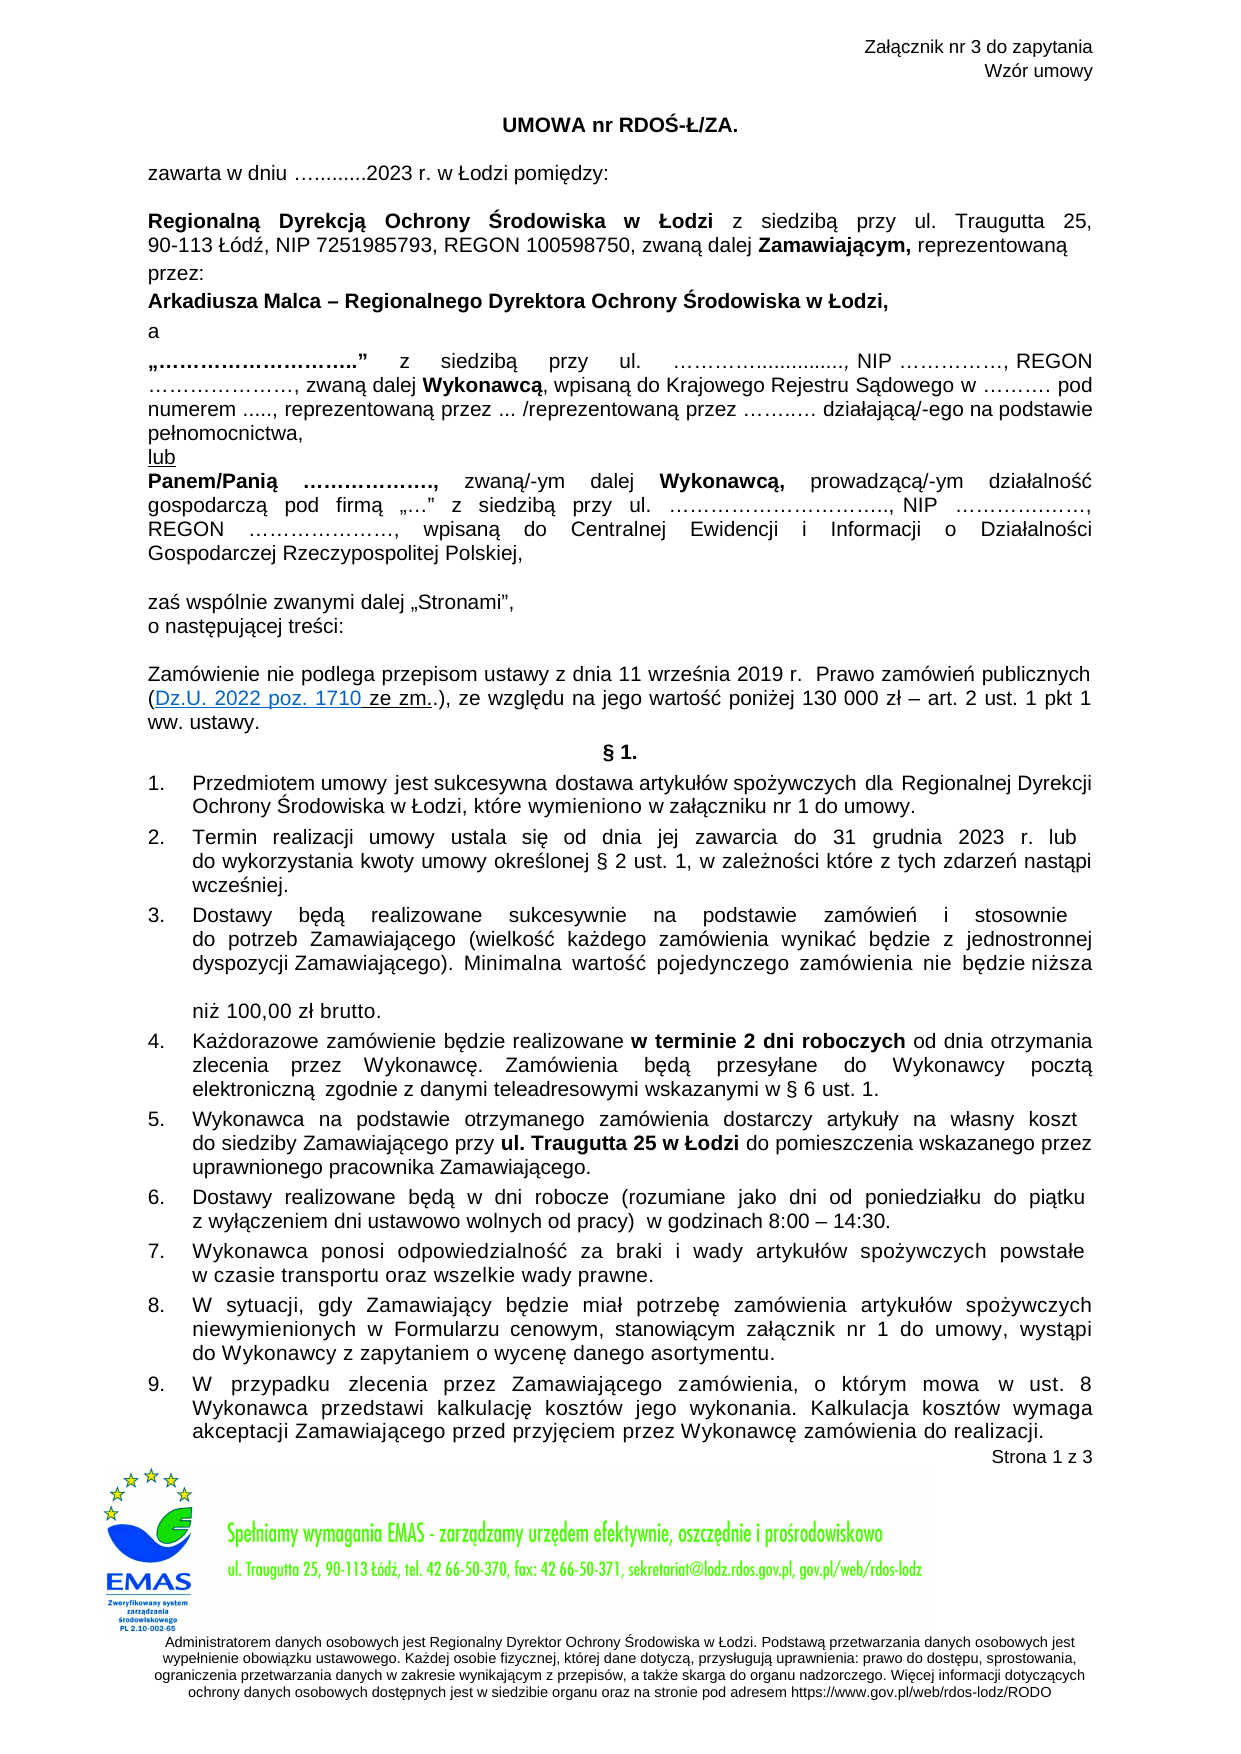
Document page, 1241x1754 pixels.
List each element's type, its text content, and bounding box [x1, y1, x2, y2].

text „………………………..” z siedzibą przy ul. …………..............., NIP ……………, REGON …………………, zwaną dalej Wykonawcą, wpisaną do Krajowego Rejestru Sądowego w ………. pod numerem ....., reprezentowaną przez ... /reprezentowaną przez ……..… działającą/-ego na podstawie pełnomocnictwa, [148, 349, 1093, 445]
text Zamówienie nie podlega przepisom ustawy z dnia 11 września 2019 r. Prawo zamówień publicznych (Dz.U. 2022 poz. 1710 ze zm..), ze względu na jego wartość poniżej 130 000 zł – art. 2 ust. 1 pkt 1 ww. ustawy. [148, 662, 1092, 734]
text § 1. [148, 740, 1092, 764]
text zaś wspólnie zwanymi dalej „Stronami”, [148, 590, 1093, 614]
picture [103, 1467, 930, 1634]
text Arkadiusza Malca – Regionalnego Dyrektora Ochrony Środowiska w Łodzi, [148, 289, 1093, 313]
list W sytuacji, gdy Zamawiający będzie miał potrzebę zamówienia artykułów spożywczych niewymienionych w Formularzu cenowym, stanowiącym załącznik nr 1 do umowy, wystąpi do Wykonawcy z zapytaniem o wycenę danego asortymentu. [148, 1293, 1092, 1365]
text a [148, 319, 1092, 343]
text Regionalną Dyrekcją Ochrony Środowiska w Łodzi z siedzibą przy ul. Traugutta 25, 90-113 Łódź, NIP 7251985793, REGON 100598750, zwaną dalej Zamawiającym, reprezentowaną [148, 209, 1093, 257]
list Termin realizacji umowy ustala się od dnia jej zawarcia do 31 grudnia 2023 r. lub do wykorzystania kwoty umowy określonej § 2 ust. 1, w zależności które z tych zdarzeń nastąpi wcześniej. [148, 824, 1092, 896]
text Panem/Panią ………………., zwaną/-ym dalej Wykonawcą, prowadzącą/-ym działalność gospodarczą pod firmą „…” z siedzibą przy ul. ………………………….., NIP ………….……, REGON …………………, wpisaną do Centralnej Ewidencji i Informacji o Działalności Gospodarczej Rzeczypospolitej Polskiej, [148, 469, 1093, 565]
text o następującej treści: [148, 614, 1093, 638]
text UMOWA nr RDOŚ-Ł/ZA. [148, 112, 1093, 136]
list W przypadku zlecenia przez Zamawiającego zamówienia, o którym mowa w ust. 8 Wykonawca przedstawi kalkulację kosztów jego wykonania. Kalkulacja kosztów wymaga akceptacji Zamawiającego przed przyjęciem przez Wykonawcę zamówienia do realizacji. [148, 1371, 1092, 1443]
list Wykonawca na podstawie otrzymanego zamówienia dostarczy artykuły na własny koszt do siedziby Zamawiającego przy ul. Traugutta 25 w Łodzi do pomieszczenia wskazanego przez uprawnionego pracownika Zamawiającego. [148, 1107, 1092, 1179]
text lub [148, 445, 1093, 469]
text zawarta w dniu ….........2023 r. w Łodzi pomiędzy: [148, 160, 1093, 184]
list Dostawy realizowane będą w dni robocze (rozumiane jako dni od poniedziałku do piątku z wyłączeniem dni ustawowo wolnych od pracy) w godzinach 8:00 – 14:30. [148, 1185, 1092, 1233]
list Wykonawca ponosi odpowiedzialność za braki i wady artykułów spożywczych powstałe w czasie transportu oraz wszelkie wady prawne. [148, 1239, 1092, 1287]
list Przedmiotem umowy jest sukcesywna dostawa artykułów spożywczych dla Regionalnej Dyrekcji Ochrony Środowiska w Łodzi, które wymieniono w załączniku nr 1 do umowy. [148, 770, 1092, 818]
list Dostawy będą realizowane sukcesywnie na podstawie zamówień i stosownie do potrzeb Zamawiającego (wielkość każdego zamówienia wynikać będzie z jednostronnej dyspozycji Zamawiającego). Minimalna wartość pojedynczego zamówienia nie będzie niższa niż 100,00 zł brutto. [148, 903, 1092, 1022]
text przez: [148, 261, 1093, 285]
list Każdorazowe zamówienie będzie realizowane w terminie 2 dni roboczych od dnia otrzymania zlecenia przez Wykonawcę. Zamówienia będą przesyłane do Wykonawcy pocztą elektroniczną zgodnie z danymi teleadresowymi wskazanymi w § 6 ust. 1. [148, 1029, 1092, 1101]
